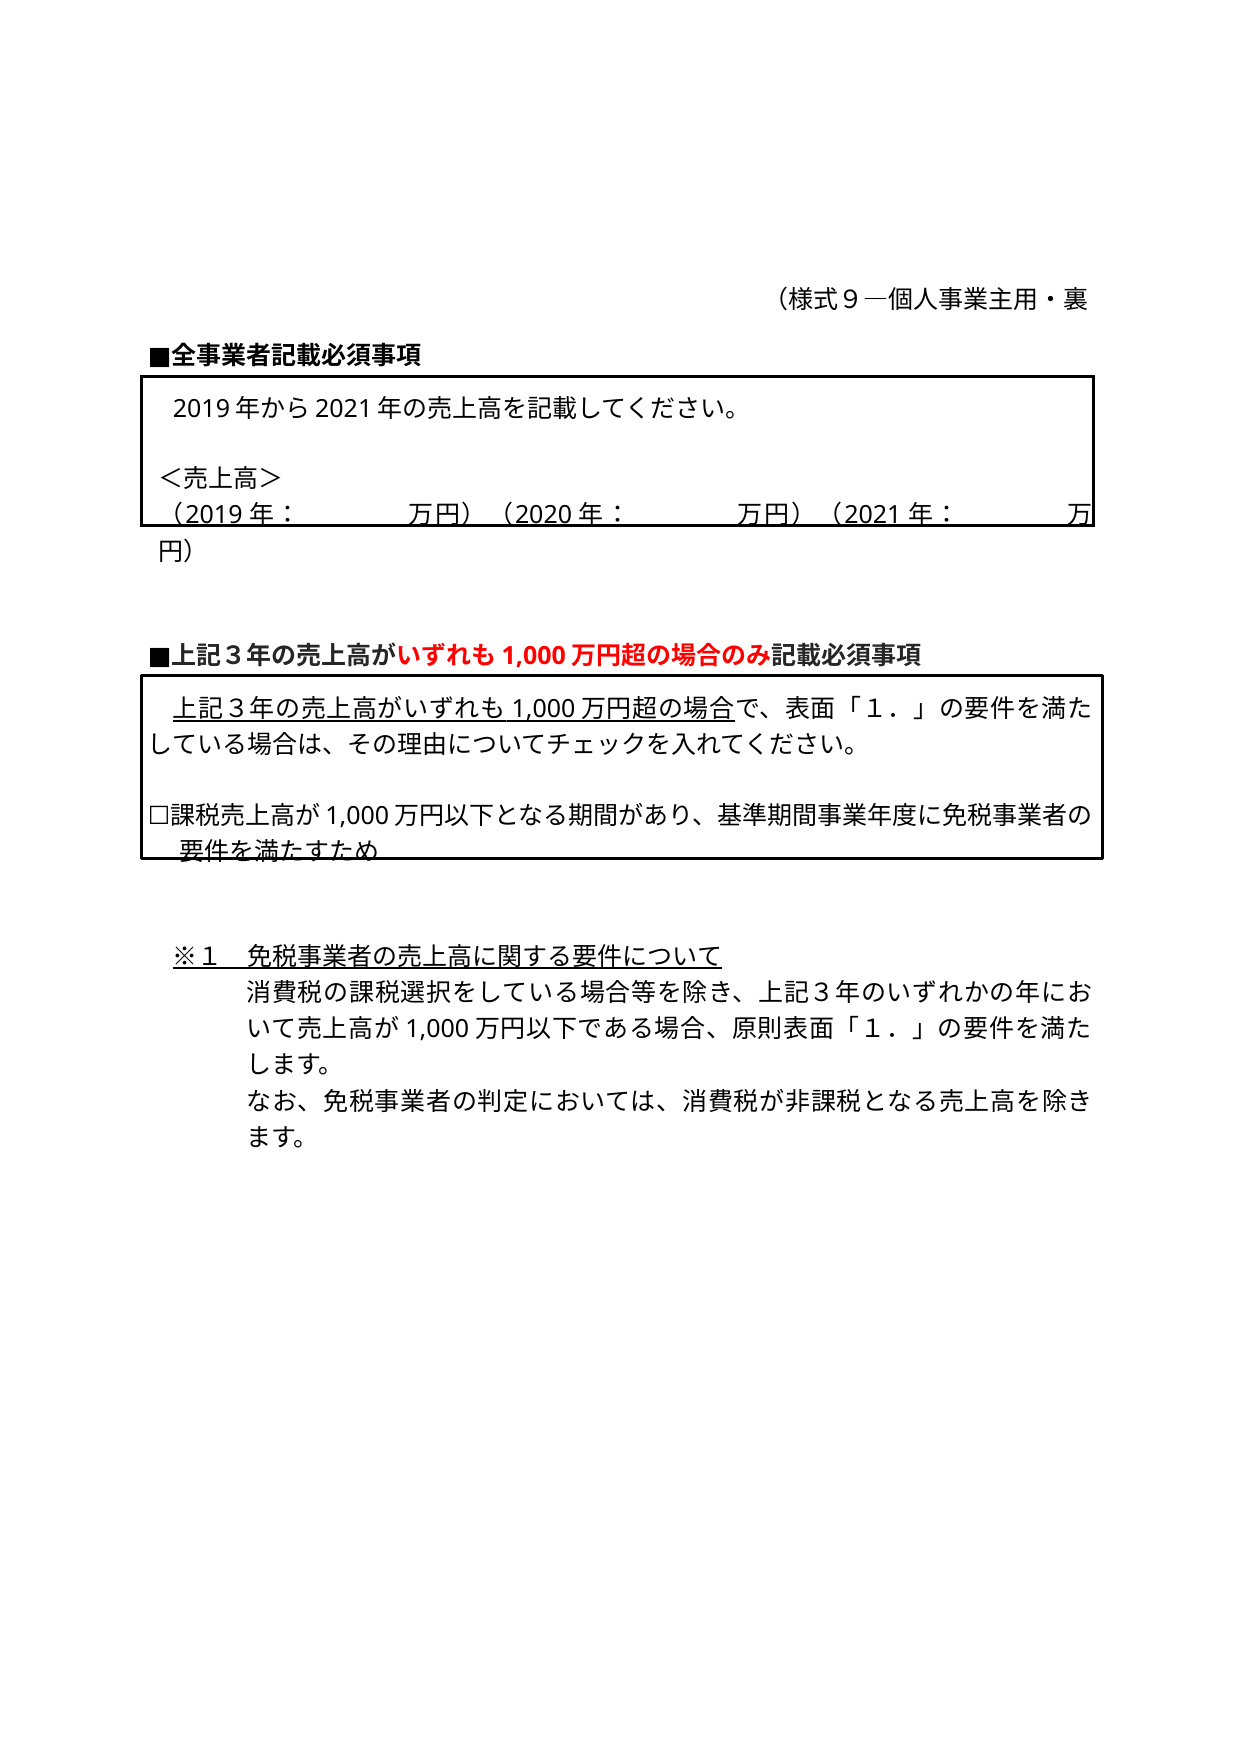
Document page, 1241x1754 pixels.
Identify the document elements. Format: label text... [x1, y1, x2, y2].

text ※１ 免税事業者の売上高に関する要件について [148, 936, 1092, 972]
text 上記３年の売上高がいずれも1,000万円超の場合で、表面「１．」の要件を満たしている場合は、その理由についてチェックを入れてください。 [148, 689, 1092, 761]
text ■全事業者記載必須事項 [148, 335, 1092, 372]
text 2019年から2021年の売上高を記載してください。 [148, 388, 1092, 425]
text ■上記３年の売上高がいずれも1,000万円超の場合のみ記載必須事項 [148, 636, 1092, 672]
text 課税売上高が1,000万円以下となる期間があり、基準期間事業年度に免税事業者の要件を満たすため [148, 795, 1092, 857]
text （2019年： 万円）（2020年： 万円）（2021年： 万円） [159, 495, 1092, 524]
text 消費税の課税選択をしている場合等を除き、上記３年のいずれかの年において売上高が1,000万円以下である場合、原則表面「１．」の要件を満たします。 [246, 972, 1092, 1081]
text ＜売上高＞ [159, 459, 1092, 495]
text なお、免税事業者の判定においては、消費税が非課税となる売上高を除きます。 [246, 1081, 1092, 1153]
text （2019年： 万円）（2020年： 万円）（2021年： 万円） [159, 527, 1092, 567]
